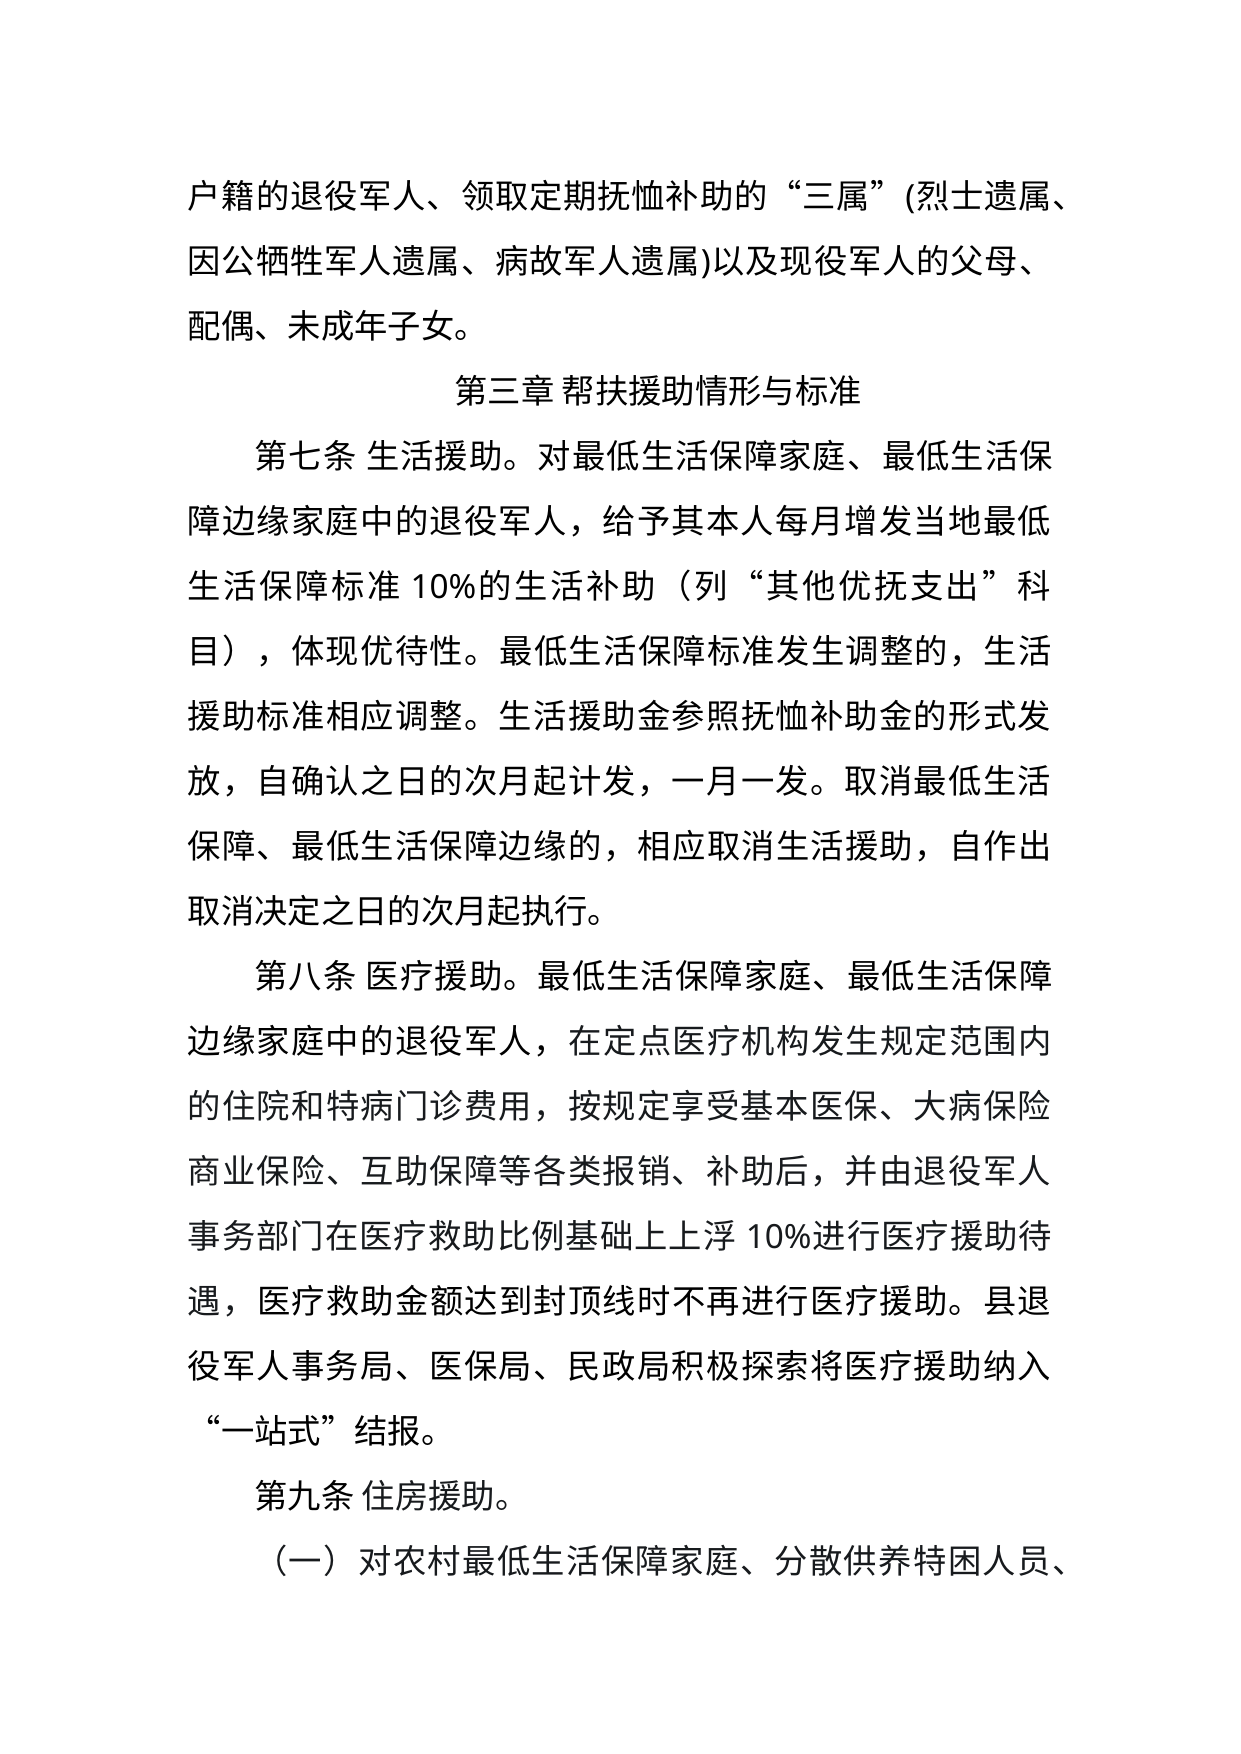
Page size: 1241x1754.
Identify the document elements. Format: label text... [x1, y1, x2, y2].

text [187, 162, 1053, 357]
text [187, 1527, 1053, 1592]
text 第三章 帮扶援助情形与标准 [187, 357, 1053, 422]
text 第七条 生活援助。对最低生活保障家庭、最低生活保障边缘家庭中的退役军人，给予其本人每月增发当地最低生活保障标准10%的生活补助（列“其他优抚支出”科目），体现优待性。最低生活保障标准发生调整的，生活援助标准相应调整。生活援助金参照抚恤补助金的形式发放，自确认之日的次月起计发，一月一发。取消最低生活保障、最低生活保障边缘的，相应取消生活援助，自作出取消决定之日的次月起执行。 [187, 422, 1053, 942]
text 第九条 住房援助。 [187, 1462, 1053, 1527]
text 第八条 医疗援助。最低生活保障家庭、最低生活保障边缘家庭中的退役军人，在定点医疗机构发生规定范围内的住院和特病门诊费用，按规定享受基本医保、大病保险、商业保险、互助保障等各类报销、补助后，并由退役军人事务部门在医疗救助比例基础上上浮10%进行医疗援助待遇，医疗救助金额达到封顶线时不再进行医疗援助。县退役军人事务局、医保局、民政局积极探索将医疗援助纳入“一站式”结报。 [187, 942, 1053, 1462]
